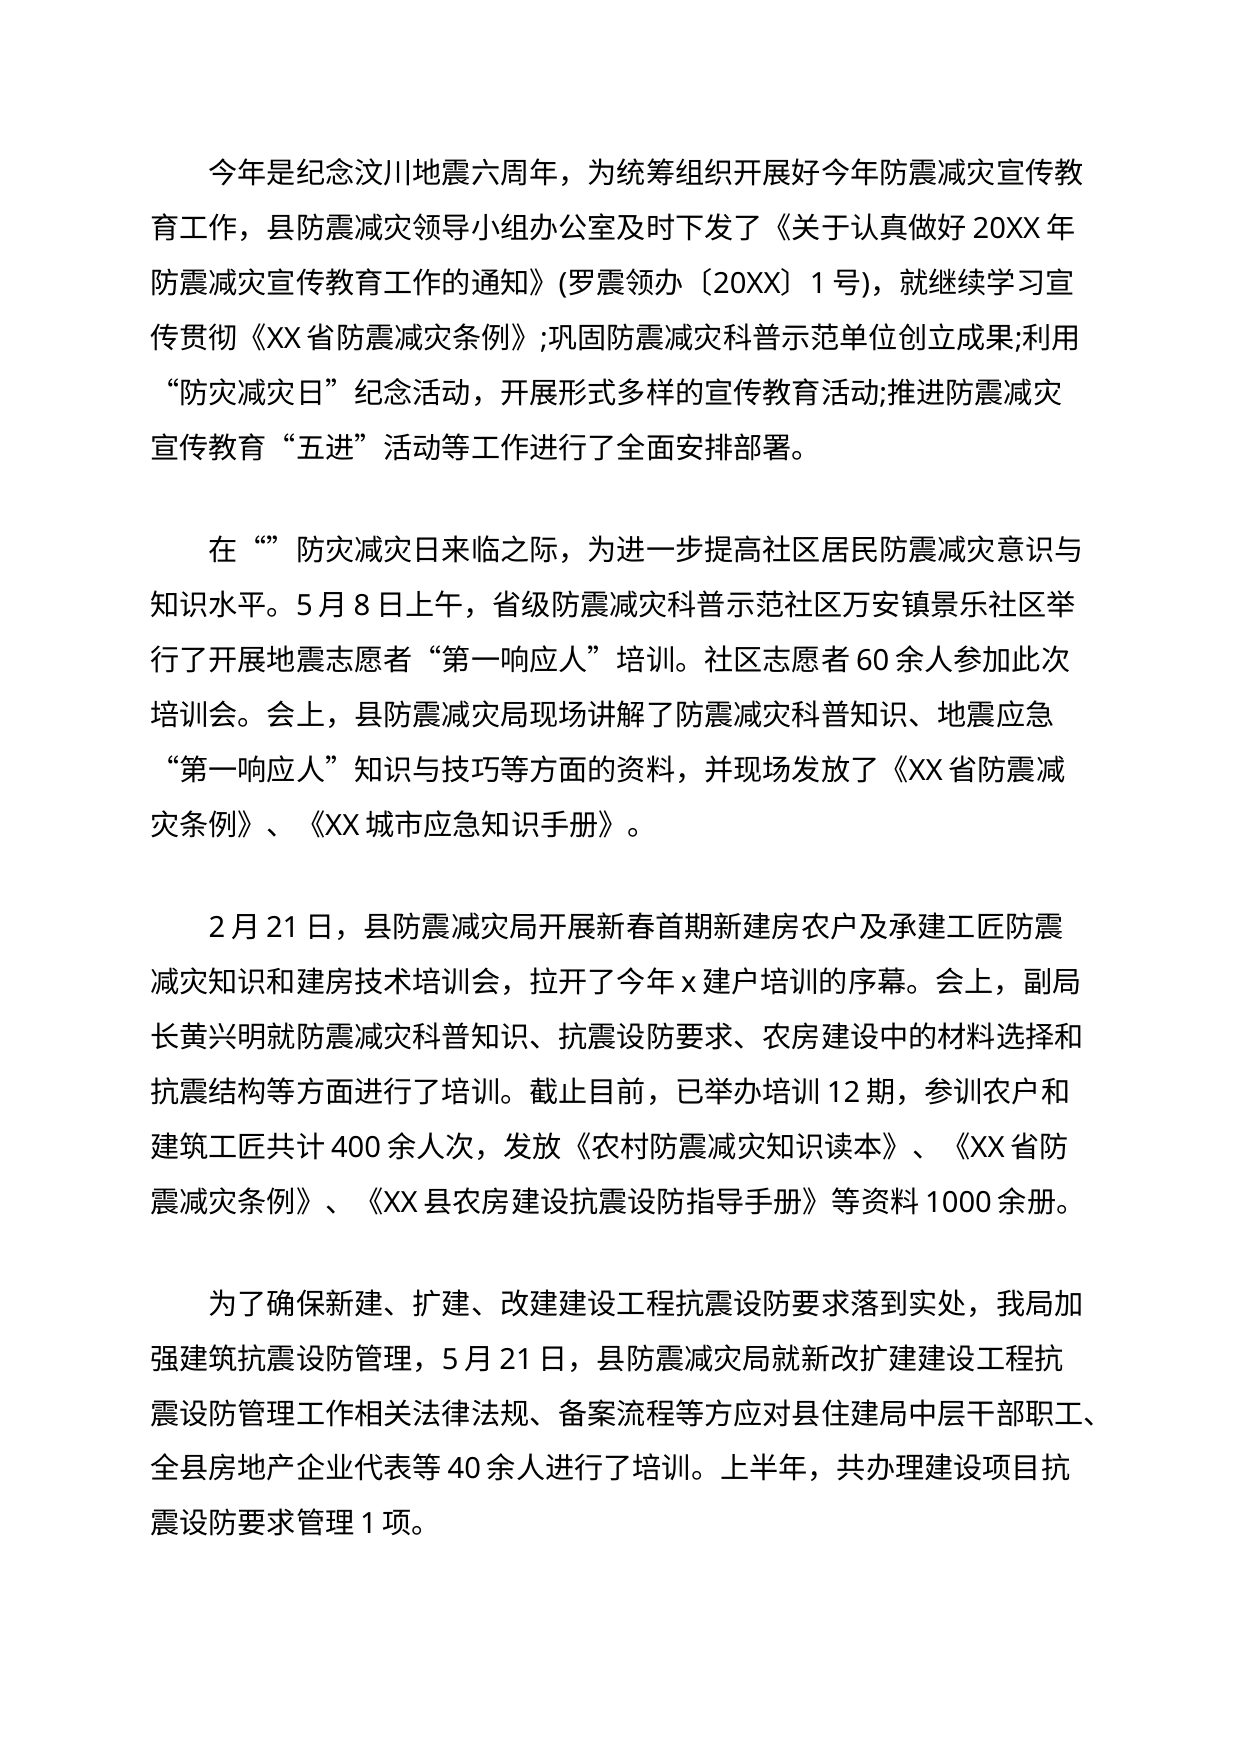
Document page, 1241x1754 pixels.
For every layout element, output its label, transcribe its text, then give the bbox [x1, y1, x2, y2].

text 在“”防灾减灾日来临之际，为进一步提高社区居民防震减灾意识与知识水平。5月8日上午，省级防震减灾科普示范社区万安镇景乐社区举行了开展地震志愿者“第一响应人”培训。社区志愿者60余人参加此次培训会。会上，县防震减灾局现场讲解了防震减灾科普知识、地震应急“第一响应人”知识与技巧等方面的资料，并现场发放了《XX省防震减灾条例》、《XX城市应急知识手册》。 [150, 527, 1090, 844]
text 今年是纪念汶川地震六周年，为统筹组织开展好今年防震减灾宣传教育工作，县防震减灾领导小组办公室及时下发了《关于认真做好20XX年防震减灾宣传教育工作的通知》(罗震领办〔20XX〕1号)，就继续学习宣传贯彻《XX省防震减灾条例》;巩固防震减灾科普示范单位创立成果;利用“防灾减灾日”纪念活动，开展形式多样的宣传教育活动;推进防震减灾宣传教育“五进”活动等工作进行了全面安排部署。 [150, 150, 1090, 467]
text 2月21日，县防震减灾局开展新春首期新建房农户及承建工匠防震减灾知识和建房技术培训会，拉开了今年x建户培训的序幕。会上，副局长黄兴明就防震减灾科普知识、抗震设防要求、农房建设中的材料选择和抗震结构等方面进行了培训。截止目前，已举办培训12期，参训农户和建筑工匠共计400余人次，发放《农村防震减灾知识读本》、《XX省防震减灾条例》、《XX县农房建设抗震设防指导手册》等资料1000余册。 [150, 903, 1090, 1221]
text 为了确保新建、扩建、改建建设工程抗震设防要求落到实处，我局加强建筑抗震设防管理，5月21日，县防震减灾局就新改扩建建设工程抗震设防管理工作相关法律法规、备案流程等方应对县住建局中层干部职工、全县房地产企业代表等40余人进行了培训。上半年，共办理建设项目抗震设防要求管理1项。 [150, 1280, 1090, 1542]
